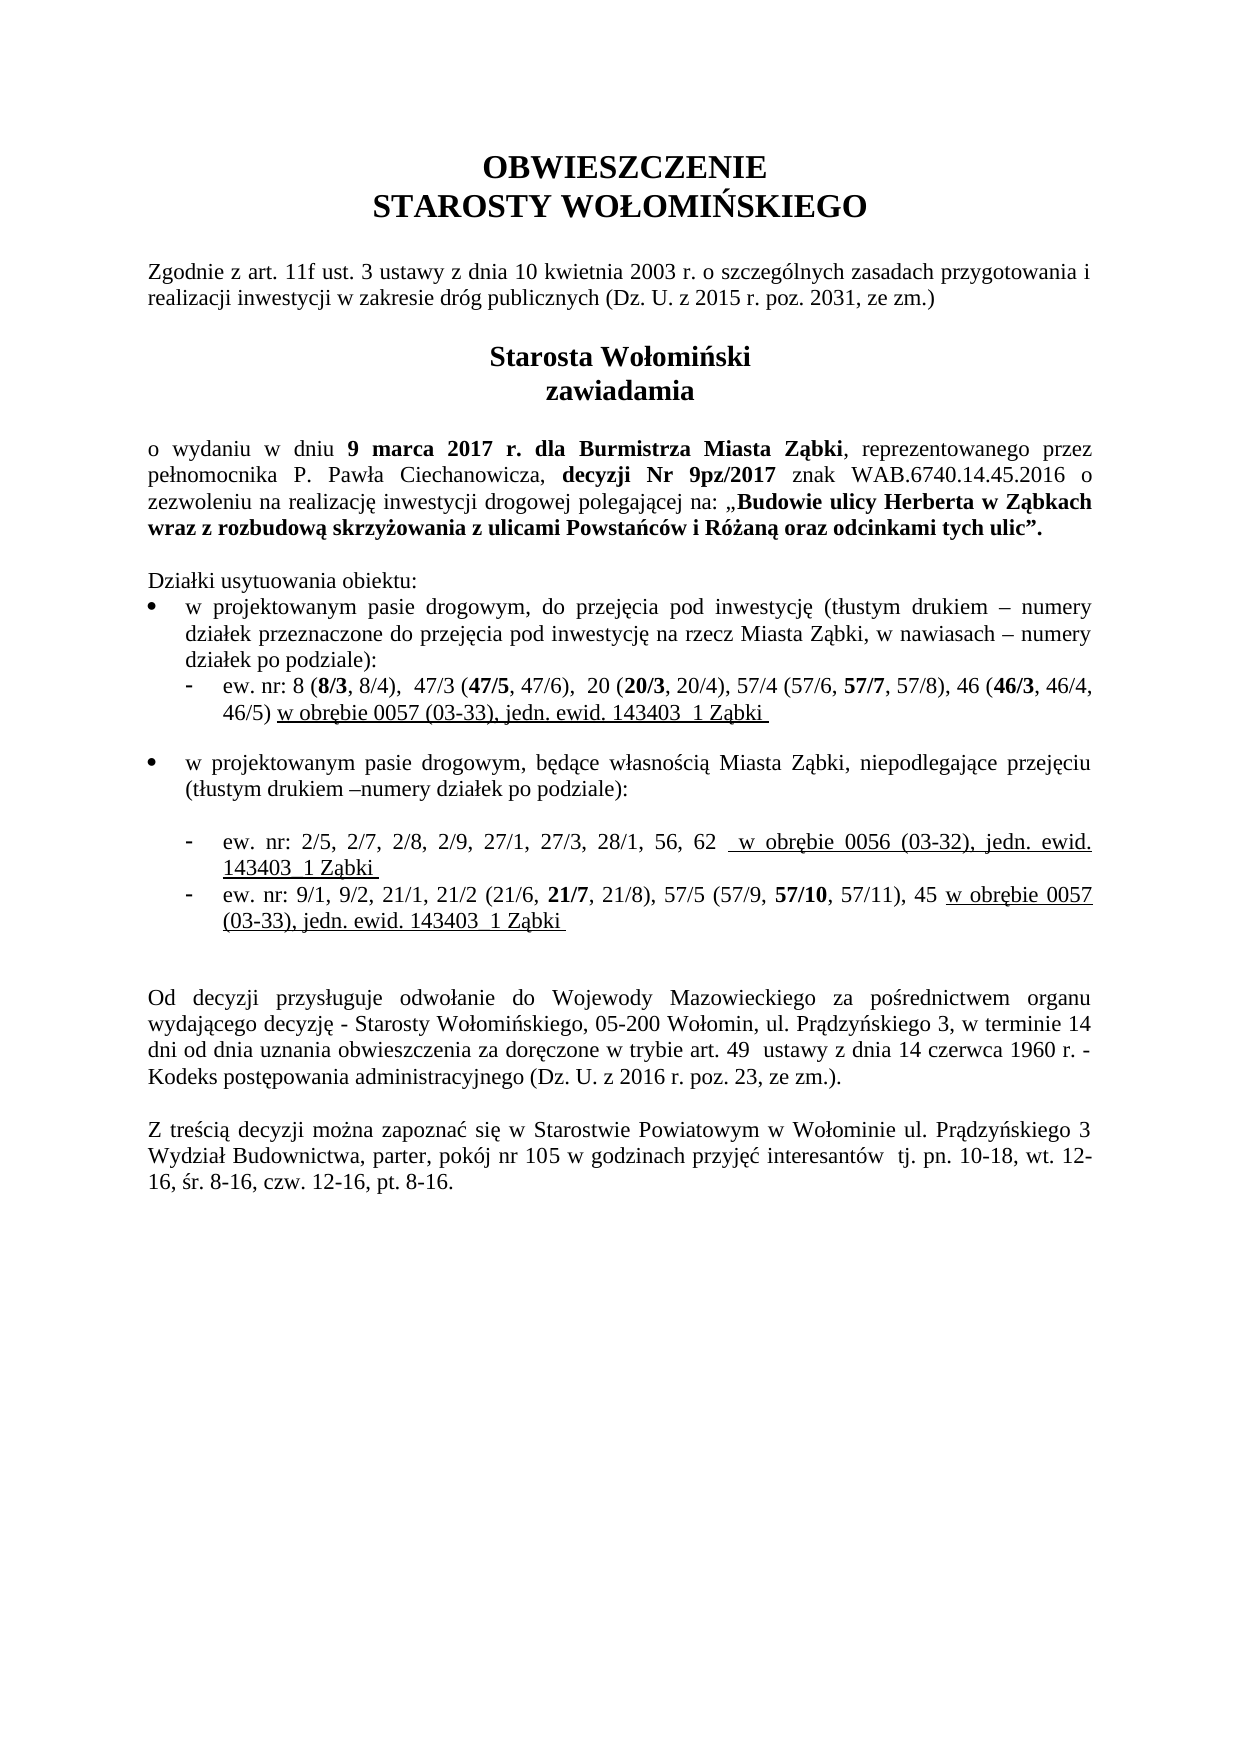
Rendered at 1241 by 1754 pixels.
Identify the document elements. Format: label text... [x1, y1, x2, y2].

text zawiadamia [148, 373, 1093, 406]
text OBWIESZCZENIE [148, 148, 1093, 186]
text STAROSTY WOŁOMIŃSKIEGO [148, 186, 1093, 224]
list w projektowanym pasie drogowym, do przejęcia pod inwestycję (tłustym drukiem – numery działek przeznaczone do przejęcia pod inwestycję na rzecz Miasta Ząbki, w nawiasach – numery działek po podziale): [148, 593, 1093, 672]
text Z treścią decyzji można zapoznać się w Starostwie Powiatowym w Wołominie ul. Prądzyńskiego 3 Wydział Budownictwa, parter, pokój nr 105 w godzinach przyjęć interesantów tj. pn. 10-18, wt. 12-16, śr. 8-16, czw. 12-16, pt. 8-16. [148, 1116, 1093, 1195]
list ew. nr: 2/5, 2/7, 2/8, 2/9, 27/1, 27/3, 28/1, 56, 62 w obrębie 0056 (03-32), jedn. ewid. 143403_1 Ząbki [185, 828, 1093, 881]
list ew. nr: 8 (8/3, 8/4), 47/3 (47/5, 47/6), 20 (20/3, 20/4), 57/4 (57/6, 57/7, 57/8), 46 (46/3, 46/4, 46/5) w obrębie 0057 (03-33), jedn. ewid. 143403_1 Ząbki [185, 672, 1093, 725]
text o wydaniu w dniu 9 marca 2017 r. dla Burmistrza Miasta Ząbki, reprezentowanego przez pełnomocnika P. Pawła Ciechanowicza, decyzji Nr 9pz/2017 znak WAB.6740.14.45.2016 o zezwoleniu na realizację inwestycji drogowej polegającej na: „Budowie ulicy Herberta w Ząbkach wraz z rozbudową skrzyżowania z ulicami Powstańców i Różaną oraz odcinkami tych ulic”. [148, 435, 1093, 541]
text Działki usytuowania obiektu: [148, 567, 1093, 593]
list w projektowanym pasie drogowym, będące własnością Miasta Ząbki, niepodlegające przejęciu (tłustym drukiem –numery działek po podziale): [148, 749, 1093, 802]
list ew. nr: 9/1, 9/2, 21/1, 21/2 (21/6, 21/7, 21/8), 57/5 (57/9, 57/10, 57/11), 45 w obrębie 0057 (03-33), jedn. ewid. 143403_1 Ząbki [185, 881, 1093, 933]
text Od decyzji przysługuje odwołanie do Wojewody Mazowieckiego za pośrednictwem organu wydającego decyzję - Starosty Wołomińskiego, 05-200 Wołomin, ul. Prądzyńskiego 3, w terminie 14 dni od dnia uznania obwieszczenia za doręczone w trybie art. 49 ustawy z dnia 14 czerwca 1960 r. - Kodeks postępowania administracyjnego (Dz. U. z 2016 r. poz. 23, ze zm.). [148, 984, 1093, 1089]
text Starosta Wołomiński [148, 339, 1093, 373]
text Zgodnie z art. 11f ust. 3 ustawy z dnia 10 kwietnia 2003 r. o szczególnych zasadach przygotowania i realizacji inwestycji w zakresie dróg publicznych (Dz. U. z 2015 r. poz. 2031, ze zm.) [148, 258, 1093, 311]
